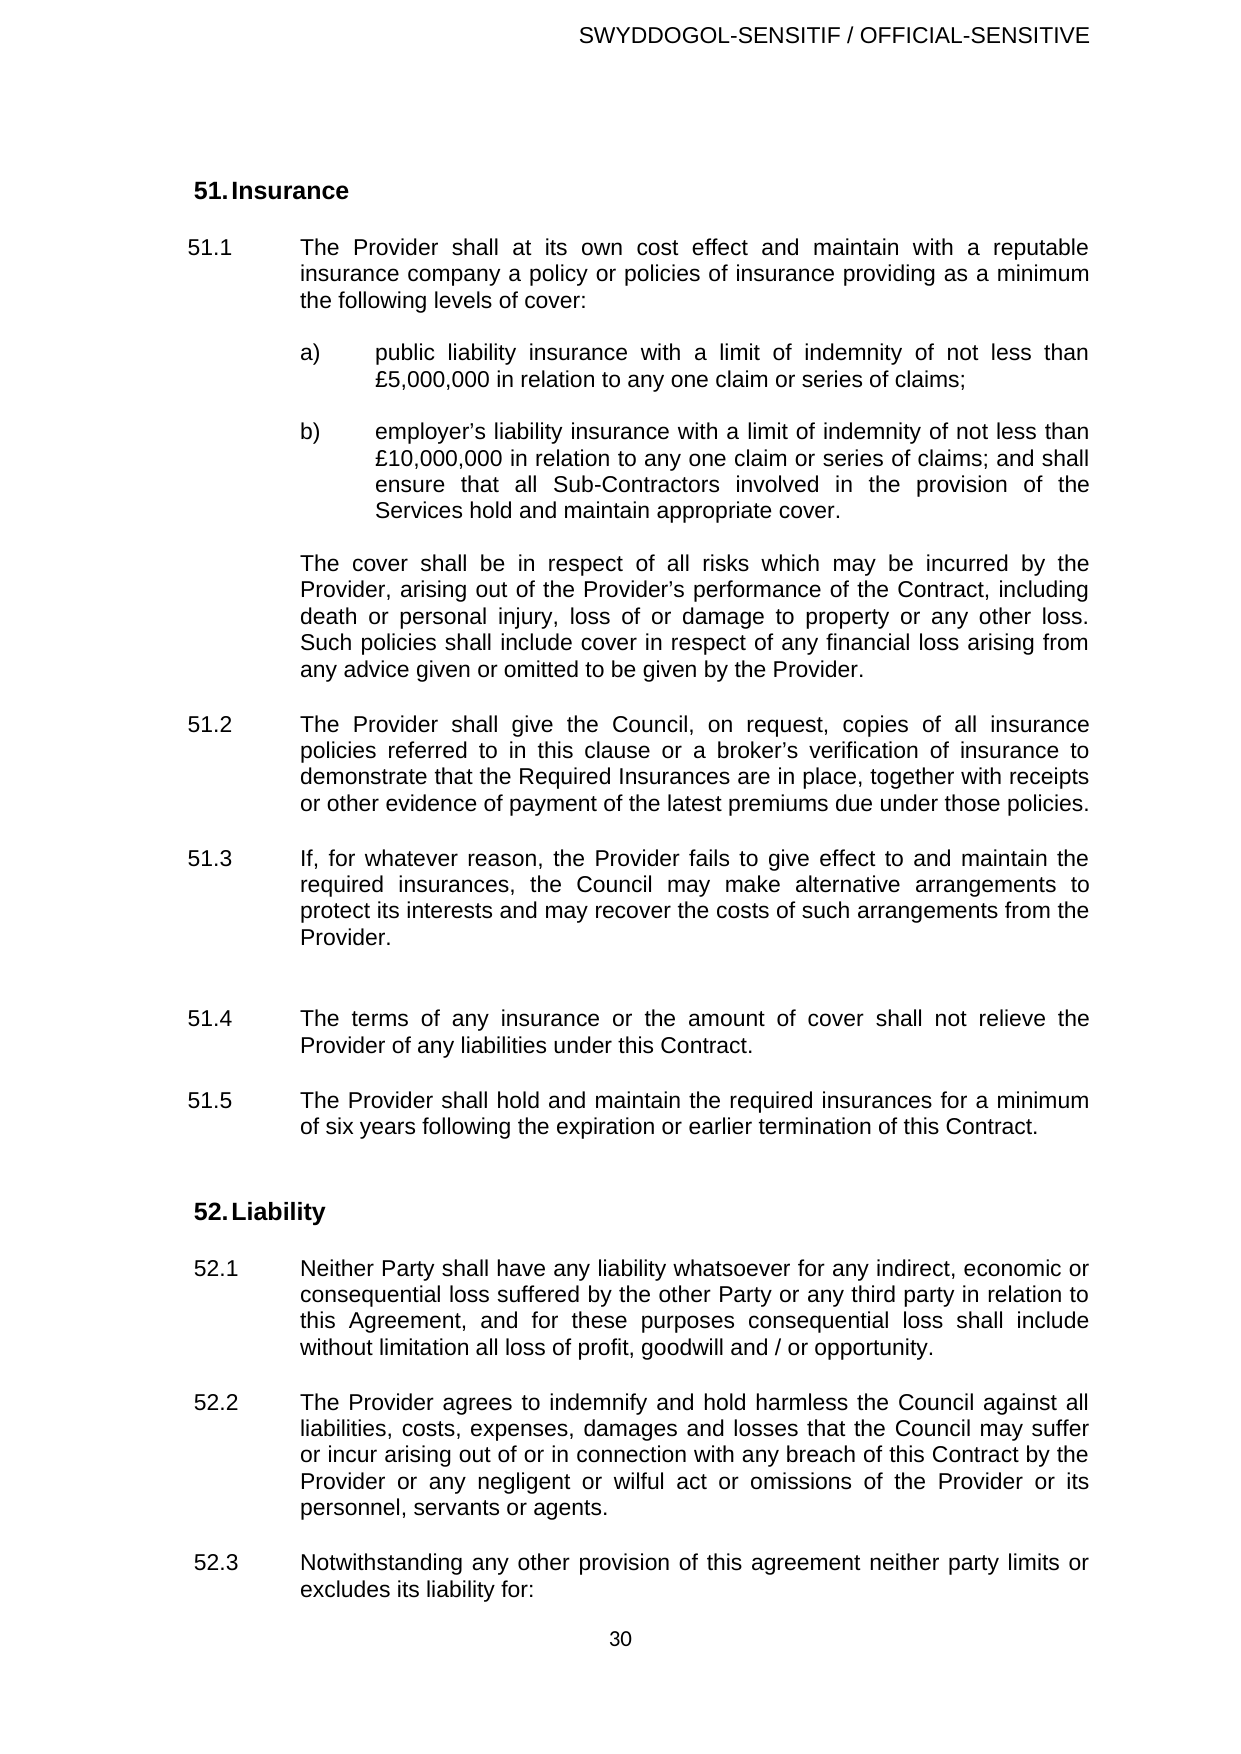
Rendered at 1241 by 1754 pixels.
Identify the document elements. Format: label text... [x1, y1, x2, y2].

text b) employer’s liability insurance with a limit of indemnity of not less than £10,000,000 in relation to any one claim or series of claims; and shall ensure that all Sub-Contractors involved in the provision of the Services hold and maintain appropriate cover. [300, 418, 1090, 524]
text a) public liability insurance with a limit of indemnity of not less than £5,000,000 in relation to any one claim or series of claims; [300, 339, 1090, 392]
text 51.3 If, for whatever reason, the Provider fails to give effect to and maintain the required insurances, the Council may make alternative arrangements to protect its interests and may recover the costs of such arrangements from the Provider. [187, 845, 1090, 950]
text 52.3 Notwithstanding any other provision of this agreement neither party limits or excludes its liability for: [194, 1549, 1090, 1602]
text 51.1 The Provider shall at its own cost effect and maintain with a reputable insurance company a policy or policies of insurance providing as a minimum the following levels of cover: [187, 234, 1090, 313]
text 51.2 The Provider shall give the Council, on request, copies of all insurance policies referred to in this clause or a broker’s verification of insurance to demonstrate that the Required Insurances are in place, together with receipts or other evidence of payment of the latest premiums due under those policies. [187, 711, 1090, 816]
text 52.2 The Provider agrees to indemnify and hold harmless the Council against all liabilities, costs, expenses, damages and losses that the Council may suffer or incur arising out of or in connection with any breach of this Contract by the Provider or any negligent or wilful act or omissions of the Provider or its personnel, servants or agents. [194, 1389, 1090, 1520]
list Insurance [194, 176, 1090, 205]
text 51.4 The terms of any insurance or the amount of cover shall not relieve the Provider of any liabilities under this Contract. [187, 1005, 1090, 1058]
list Liability [194, 1197, 1090, 1226]
text 51.5 The Provider shall hold and maintain the required insurances for a minimum of six years following the expiration or earlier termination of this Contract. [187, 1087, 1090, 1139]
text 52.1 Neither Party shall have any liability whatsoever for any indirect, economic or consequential loss suffered by the other Party or any third party in relation to this Agreement, and for these purposes consequential loss shall include without limitation all loss of profit, goodwill and / or opportunity. [194, 1254, 1090, 1360]
text The cover shall be in respect of all risks which may be incurred by the Provider, arising out of the Provider’s performance of the Contract, including death or personal injury, loss of or damage to property or any other loss. Such policies shall include cover in respect of any financial loss arising from any advice given or omitted to be given by the Provider. [300, 550, 1090, 682]
